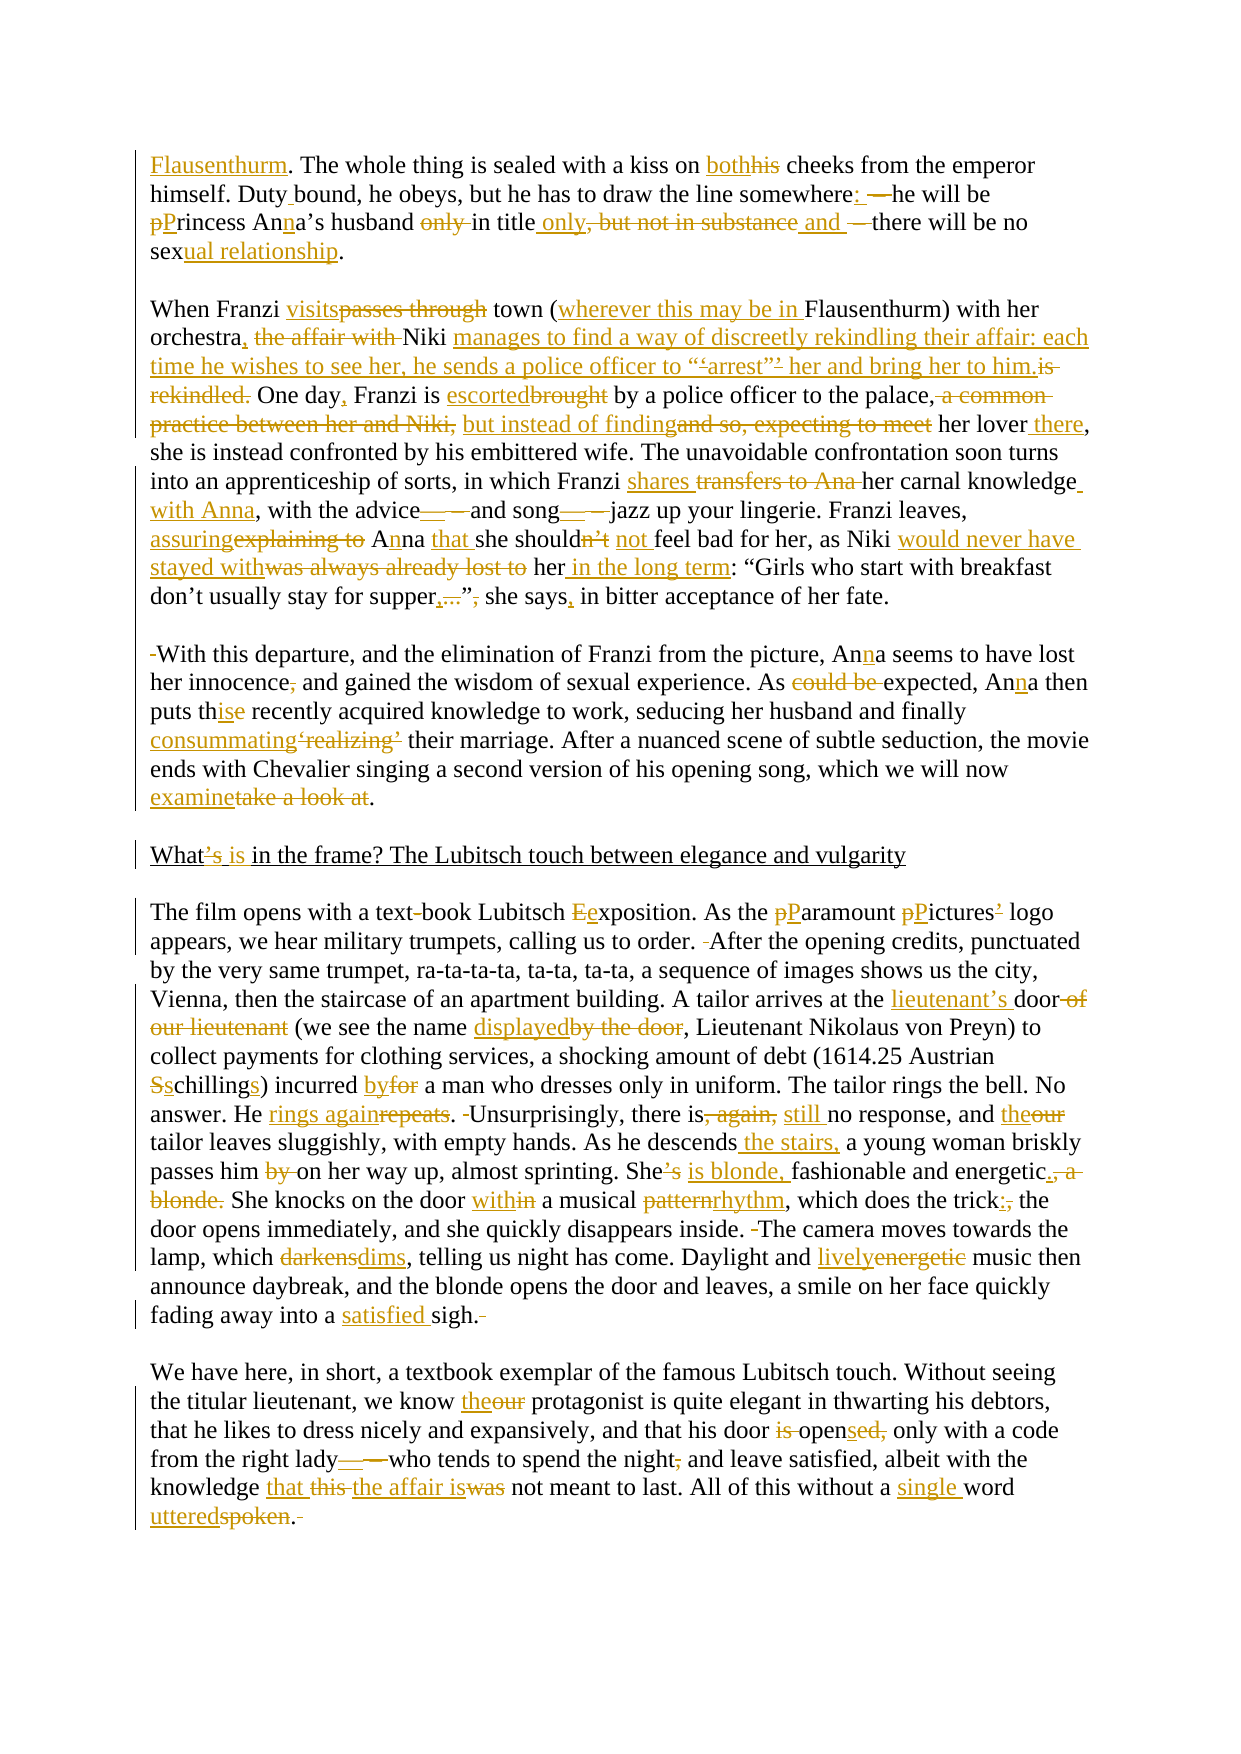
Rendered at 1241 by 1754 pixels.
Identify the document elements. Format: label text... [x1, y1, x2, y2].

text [150, 150, 1090, 265]
text With this departure, and the elimination of Franzi from the picture, Ana seems to have lost her innocence and gained the wisdom of sexual experience. As expected, Ana then puts th recently acquired knowledge to work, seducing her husband and finally their marriage. After a nuanced scene of subtle seduction, the movie ends with Chevalier singing a second version of his opening song, which we will now . [150, 639, 1090, 811]
text What in the frame? The Lubitsch touch between elegance and vulgarity [150, 840, 1090, 869]
text The film opens with a textbook Lubitsch xposition. As the aramount ictures logo appears, we hear military trumpets, calling us to order. After the opening credits, punctuated by the very same trumpet, ra-ta-ta-ta, ta-ta, ta-ta, a sequence of images shows us the city, Vienna, then the staircase of an apartment building. A tailor arrives at the door (we see the name , Lieutenant Nikolaus von Preyn) to collect payments for clothing services, a shocking amount of debt (1614.25 Austrian chilling) incurred a man who dresses only in uniform. The tailor rings the bell. No answer. He . Unsurprisingly, there is no response, and tailor leaves sluggishly, with empty hands. As he descends a young woman briskly passes him on her way up, almost sprinting. She fashionable and energetic She knocks on the door a musical , which does the trick the door opens immediately, and she quickly disappears inside. The camera moves towards the lamp, which , telling us night has come. Daylight and music then announce daybreak, and the blonde opens the door and leaves, a smile on her face quickly fading away into a sigh. [150, 897, 1090, 1329]
text We have here, in short, a textbook exemplar of the famous Lubitsch touch. Without seeing the titular lieutenant, we know protagonist is quite elegant in thwarting his debtors, that he likes to dress nicely and expansively, and that his door open only with a code from the right ladywho tends to spend the night and leave satisfied, albeit with the knowledge not meant to last. All of this without a word . [150, 1357, 1090, 1530]
text When Franzi town (Flausenthurm) with her orchestra Niki One day Franzi is by a police officer to the palace, her lover, she is instead confronted by his embittered wife. The unavoidable confrontation soon turns into an apprenticeship of sorts, in which Franzi her carnal knowledge, with the adviceand songjazz up your lingerie. Franzi leaves, Ana she should feel bad for her, as Niki her: “Girls who start with breakfast don’t usually stay for supper” she says in bitter acceptance of her fate. [150, 294, 1090, 610]
